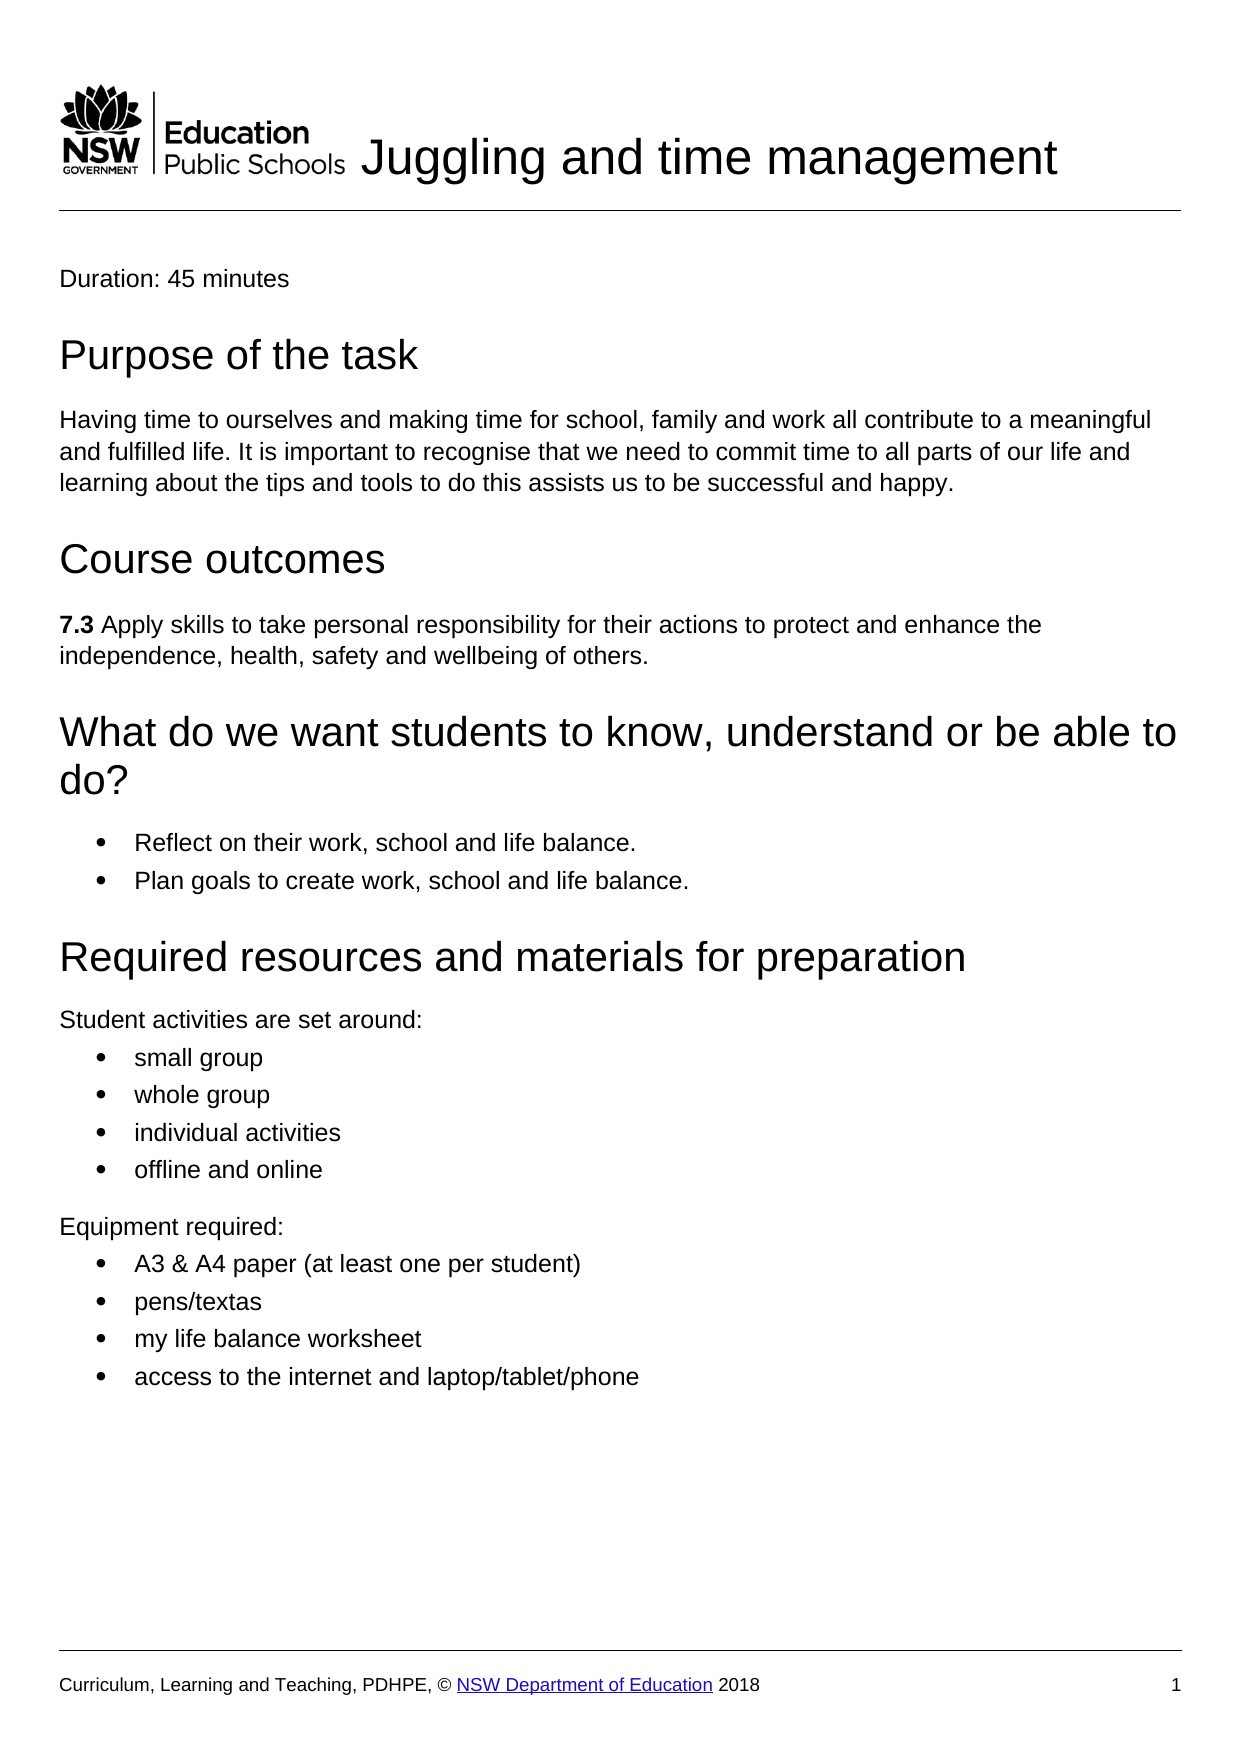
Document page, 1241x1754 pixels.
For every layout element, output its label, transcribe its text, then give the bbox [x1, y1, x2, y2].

text Duration: 45 minutes [59, 261, 1181, 293]
subtitle What do we want students to know, understand or be able to do? [59, 707, 1181, 803]
subtitle Course outcomes [59, 534, 1181, 582]
list Plan goals to create work, school and life balance. [97, 866, 1181, 895]
subtitle Purpose of the task [59, 330, 1181, 378]
text 7.3 Apply skills to take personal responsibility for their actions to protect and enhance the independence, health, safety and wellbeing of others. [59, 607, 1181, 670]
picture [59, 84, 347, 175]
text Equipment required: [59, 1209, 1181, 1241]
list my life balance worksheet [97, 1324, 1181, 1353]
list individual activities [97, 1118, 1181, 1147]
list small group [97, 1043, 1181, 1072]
list pens/textas [97, 1286, 1181, 1316]
text Having time to ourselves and making time for school, family and work all contribute to a meaningful and fulfilled life. It is important to recognise that we need to commit time to all parts of our life and learning about the tips and tools to do this assists us to be successful and happy. [59, 403, 1181, 497]
title Juggling and time management [59, 84, 1181, 210]
list A3 & A4 paper (at least one per student) [97, 1249, 1181, 1278]
list offline and online [97, 1155, 1181, 1184]
subtitle Required resources and materials for preparation [59, 932, 1181, 980]
list Student activities are set around: [59, 1005, 1181, 1034]
list access to the internet and laptop/tablet/phone [97, 1361, 1181, 1391]
list whole group [97, 1080, 1181, 1109]
list Reflect on their work, school and life balance. [97, 828, 1181, 857]
